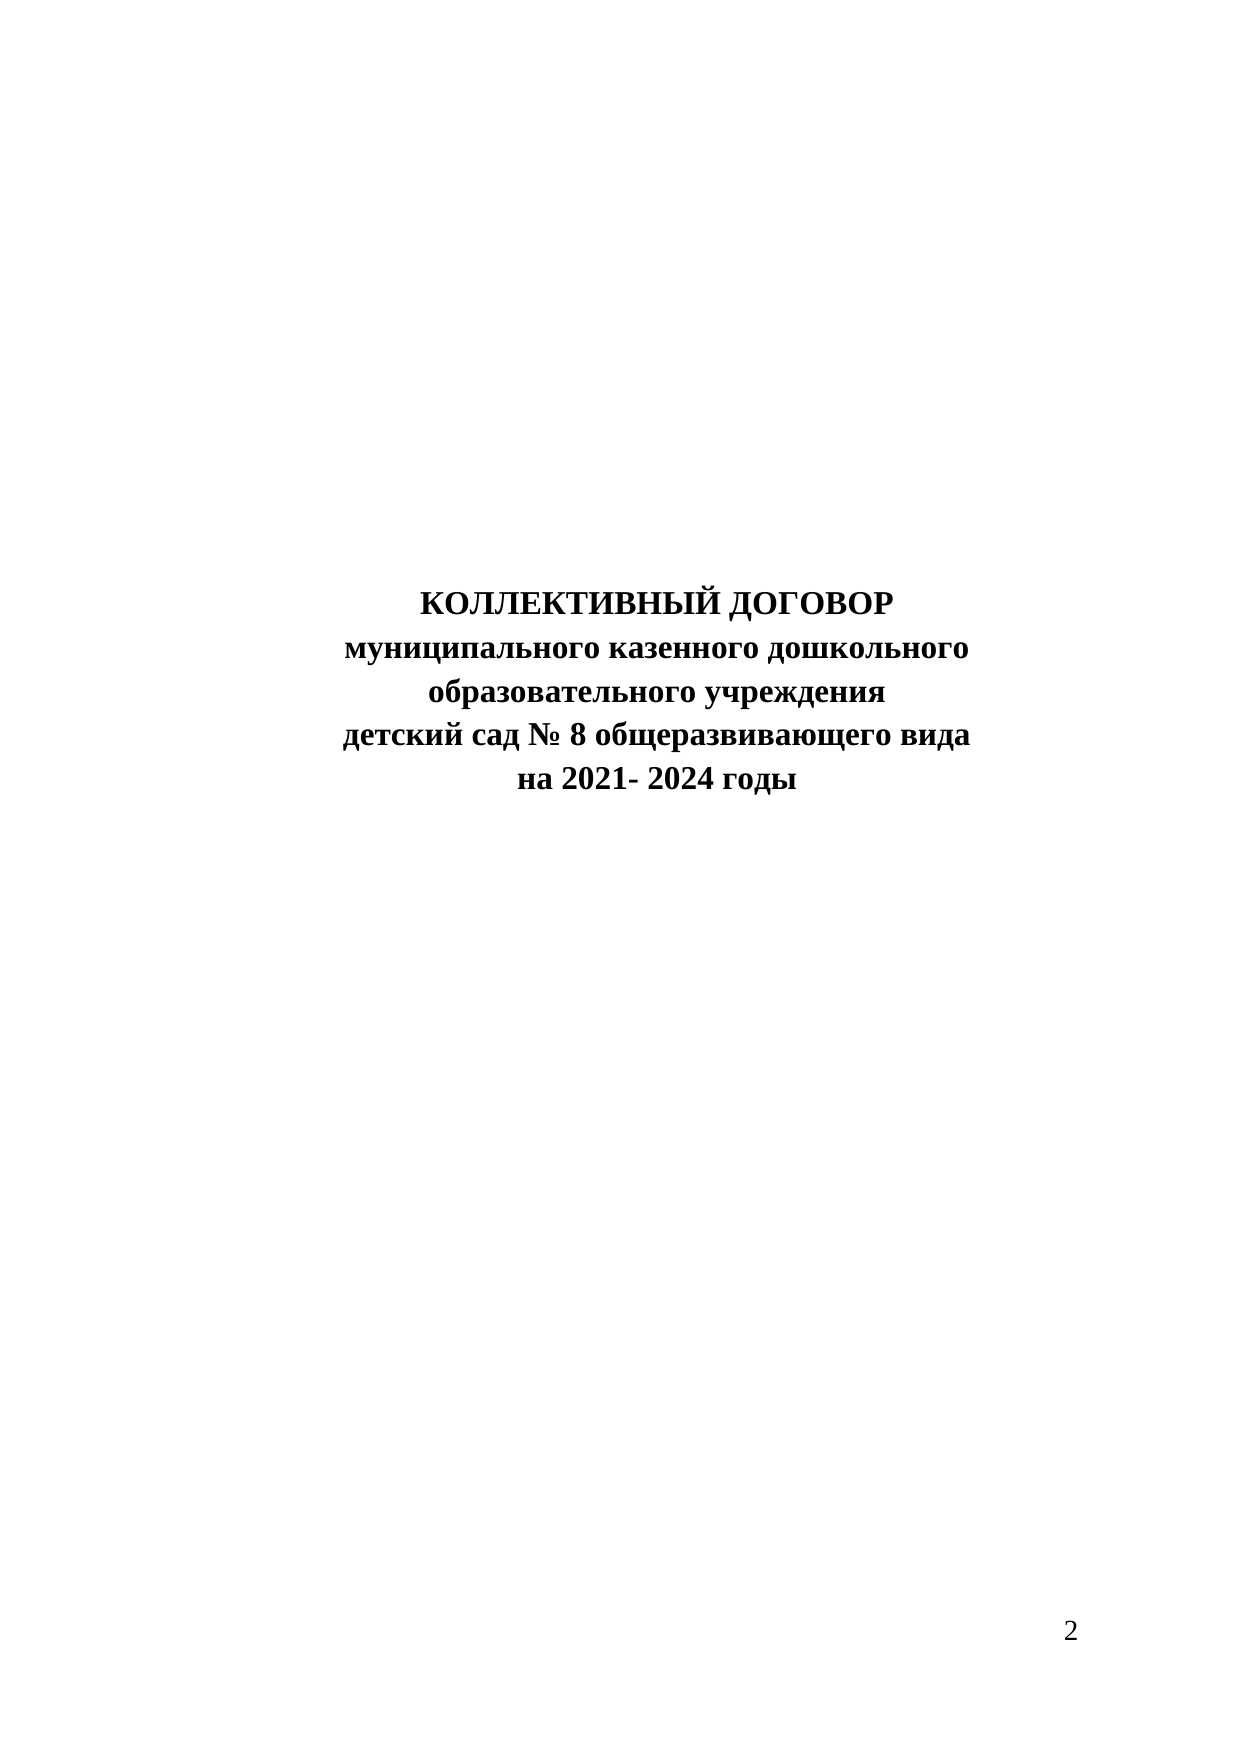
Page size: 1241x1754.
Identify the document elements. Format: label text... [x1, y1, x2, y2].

text детский сад № 8 общеразвивающего вида [177, 714, 1078, 753]
text на 2021- 2024 годы [177, 758, 1078, 796]
text КОЛЛЕКТИВНЫЙ ДОГОВОР [177, 583, 1078, 622]
text муниципального казенного дошкольного [177, 627, 1078, 666]
text образовательного учреждения [177, 671, 1078, 709]
